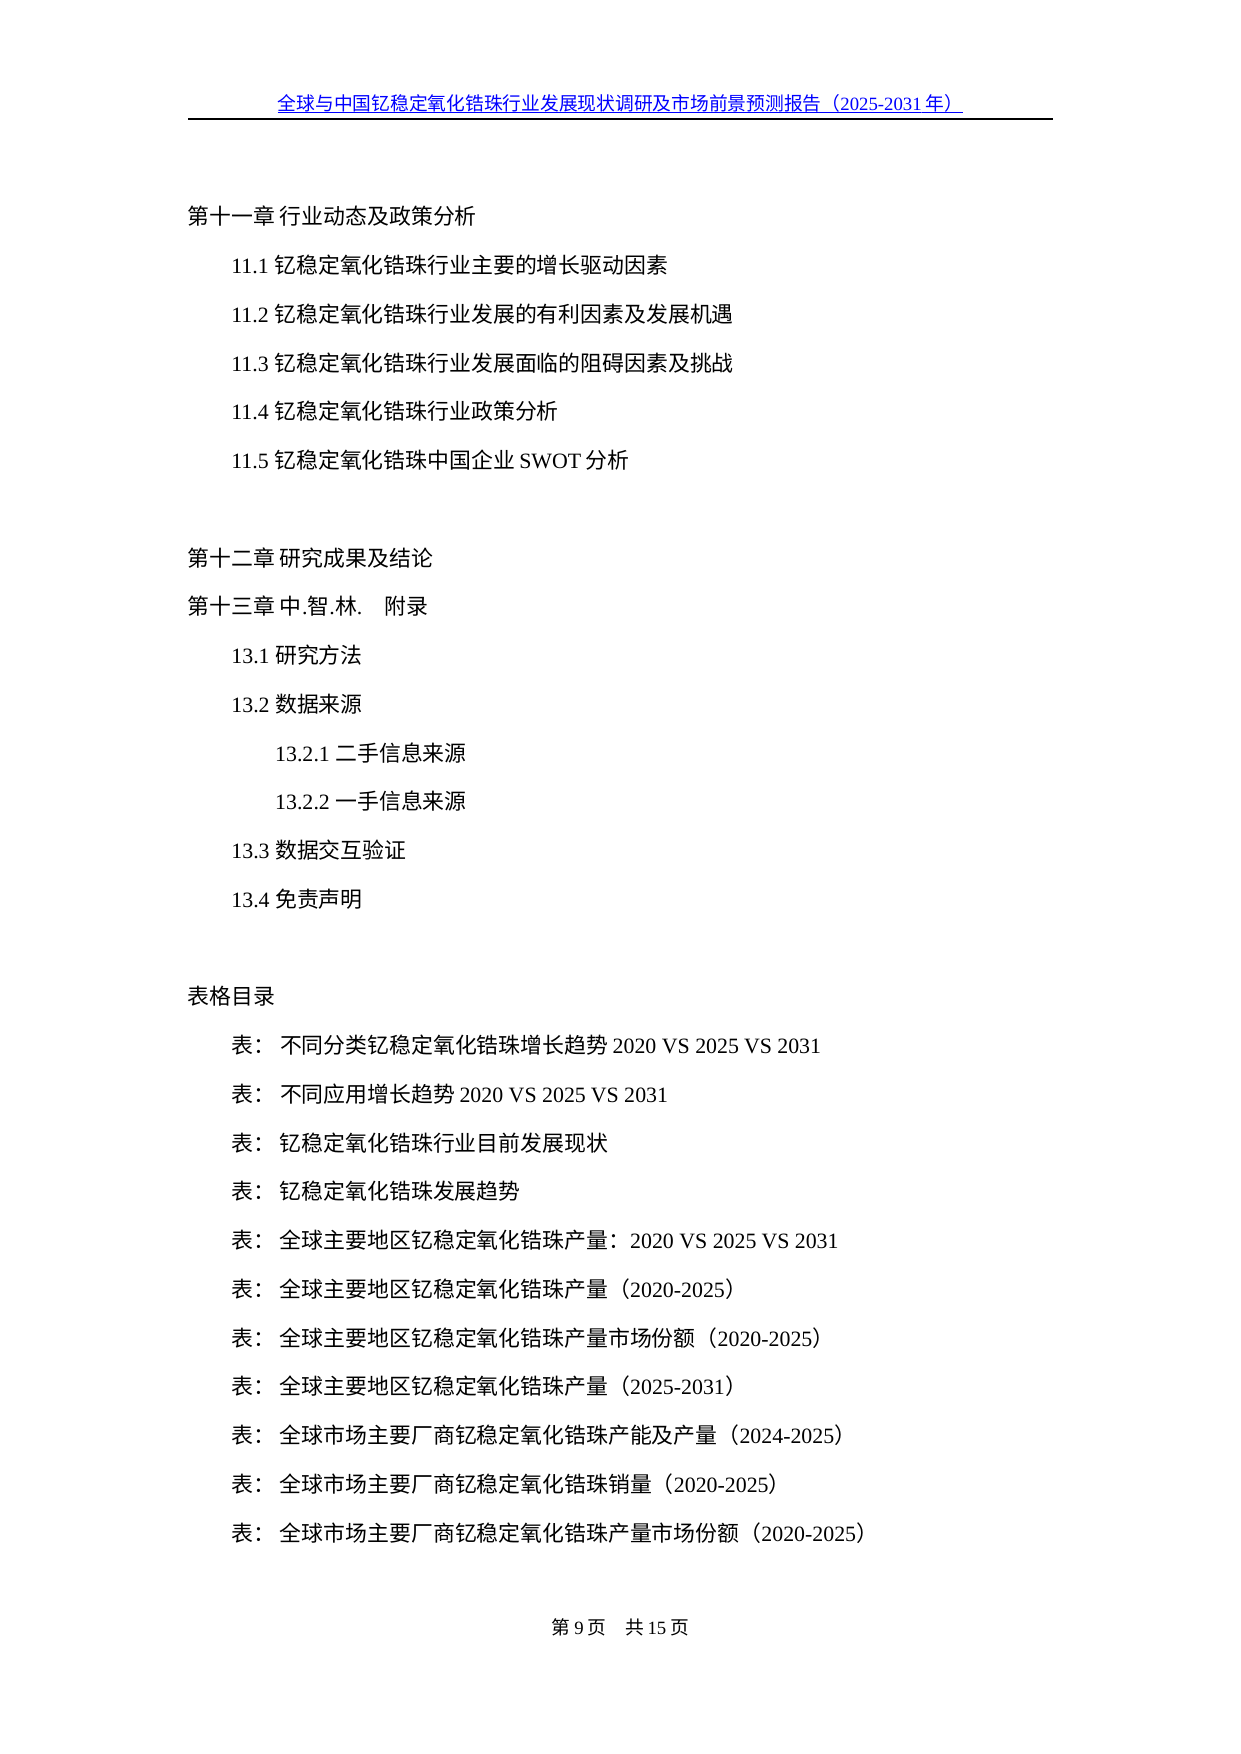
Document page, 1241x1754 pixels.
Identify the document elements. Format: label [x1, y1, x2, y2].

text [187, 150, 1053, 1548]
